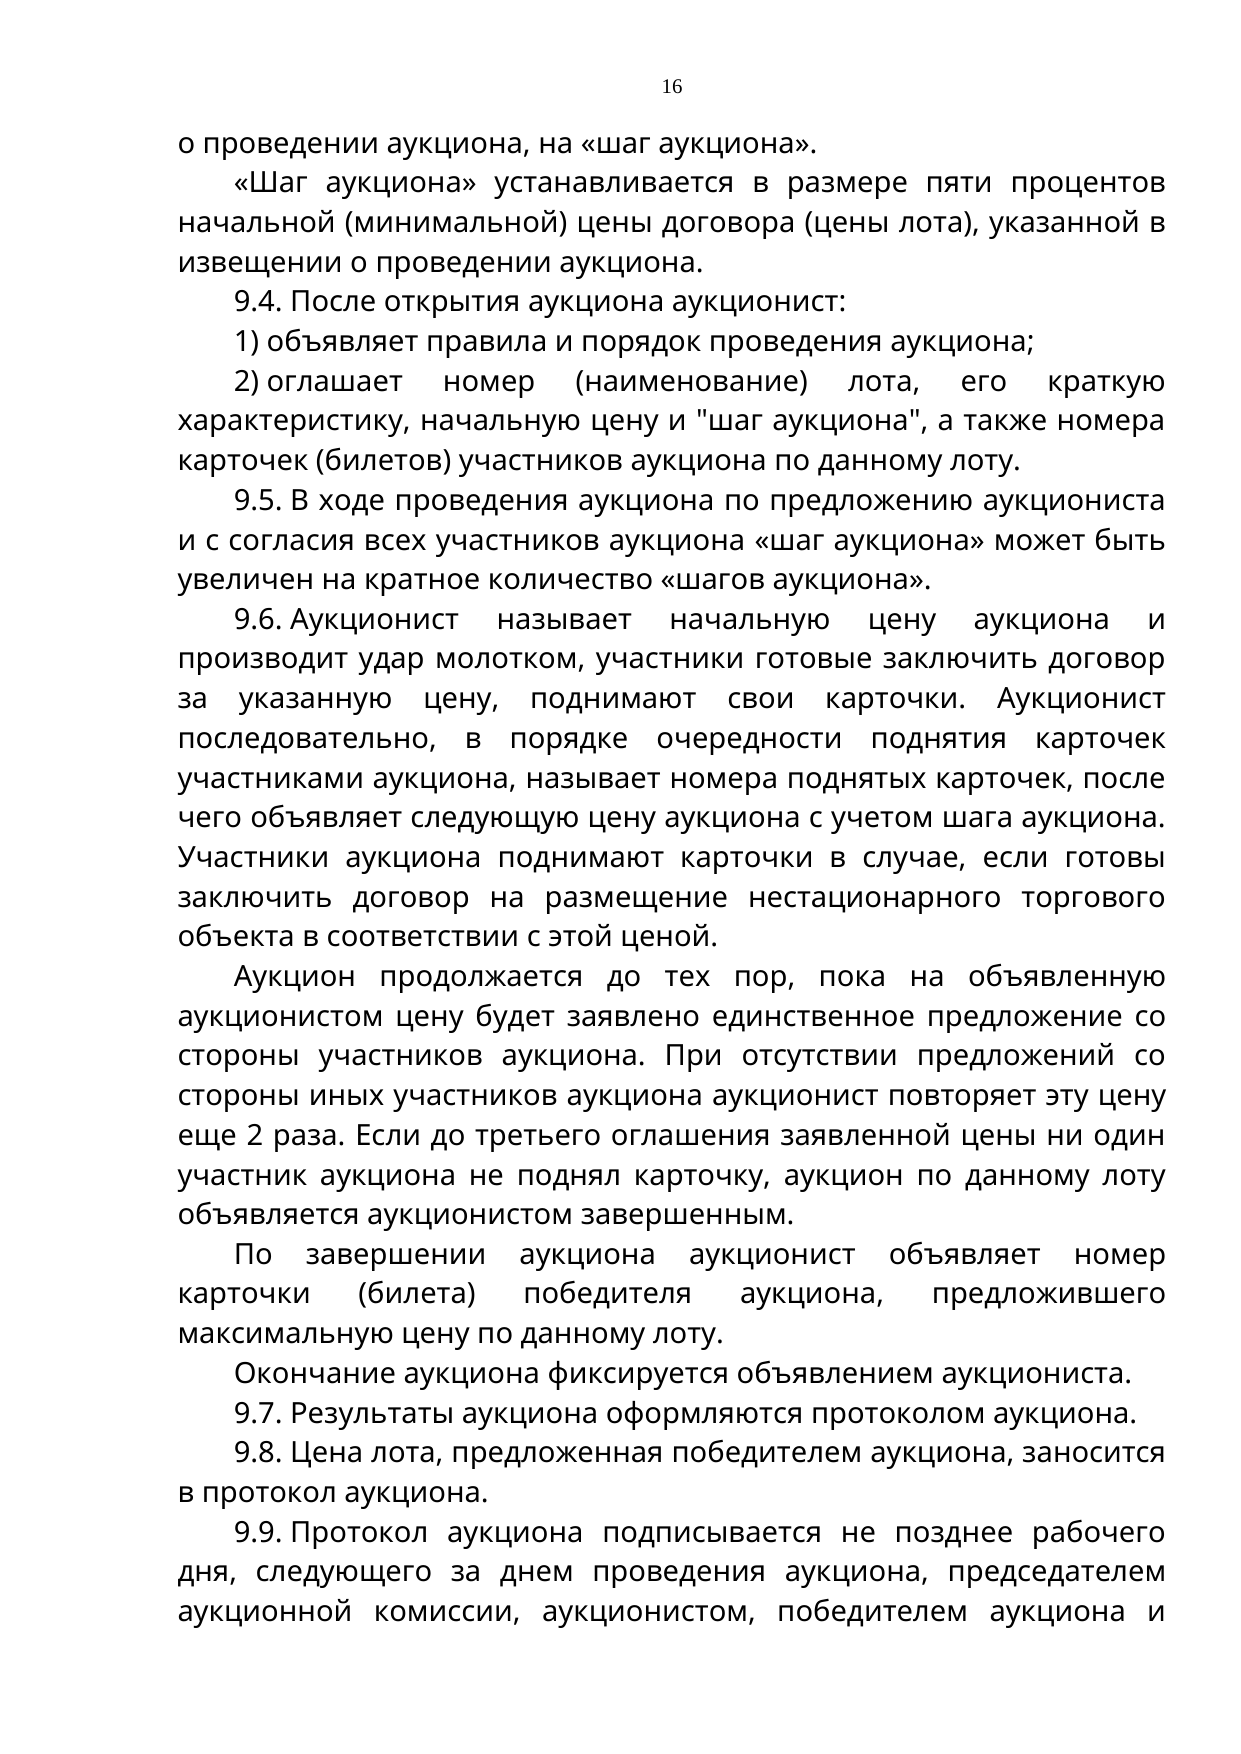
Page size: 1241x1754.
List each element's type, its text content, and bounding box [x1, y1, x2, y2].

text 9.8. Цена лота, предложенная победителем аукциона, заносится в протокол аукциона. [177, 1432, 1167, 1511]
text «Шаг аукциона» устанавливается в размере пяти процентов начальной (минимальной) цены договора (цены лота), указанной в извещении о проведении аукциона. [177, 162, 1167, 281]
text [177, 1511, 1167, 1630]
text Аукцион продолжается до тех пор, пока на объявленную аукционистом цену будет заявлено единственное предложение со стороны участников аукциона. При отсутствии предложений со стороны иных участников аукциона аукционист повторяет эту цену еще 2 раза. Если до третьего оглашения заявленной цены ни один участник аукциона не поднял карточку, аукцион по данному лоту объявляется аукционистом завершенным. [177, 955, 1167, 1233]
text По завершении аукциона аукционист объявляет номер карточки (билета) победителя аукциона, предложившего максимальную цену по данному лоту. [177, 1233, 1167, 1352]
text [177, 122, 1167, 162]
text Окончание аукциона фиксируется объявлением аукциониста. [177, 1352, 1167, 1392]
text 2) оглашает номер (наименование) лота, его краткую характеристику, начальную цену и "шаг аукциона", а также номера карточек (билетов) участников аукциона по данному лоту. [177, 360, 1167, 479]
text 9.5. В ходе проведения аукциона по предложению аукциониста и с согласия всех участников аукциона «шаг аукциона» может быть увеличен на кратное количество «шагов аукциона». [177, 479, 1167, 598]
text 9.6. Аукционист называет начальную цену аукциона и производит удар молотком, участники готовые заключить договор за указанную цену, поднимают свои карточки. Аукционист последовательно, в порядке очередности поднятия карточек участниками аукциона, называет номера поднятых карточек, после чего объявляет следующую цену аукциона с учетом шага аукциона. Участники аукциона поднимают карточки в случае, если готовы заключить договор на размещение нестационарного торгового объекта в соответствии с этой ценой. [177, 598, 1167, 955]
text 9.4. После открытия аукциона аукционист: [177, 281, 1167, 320]
text 9.7. Результаты аукциона оформляются протоколом аукциона. [177, 1392, 1167, 1432]
text 1) объявляет правила и порядок проведения аукциона; [177, 320, 1167, 360]
